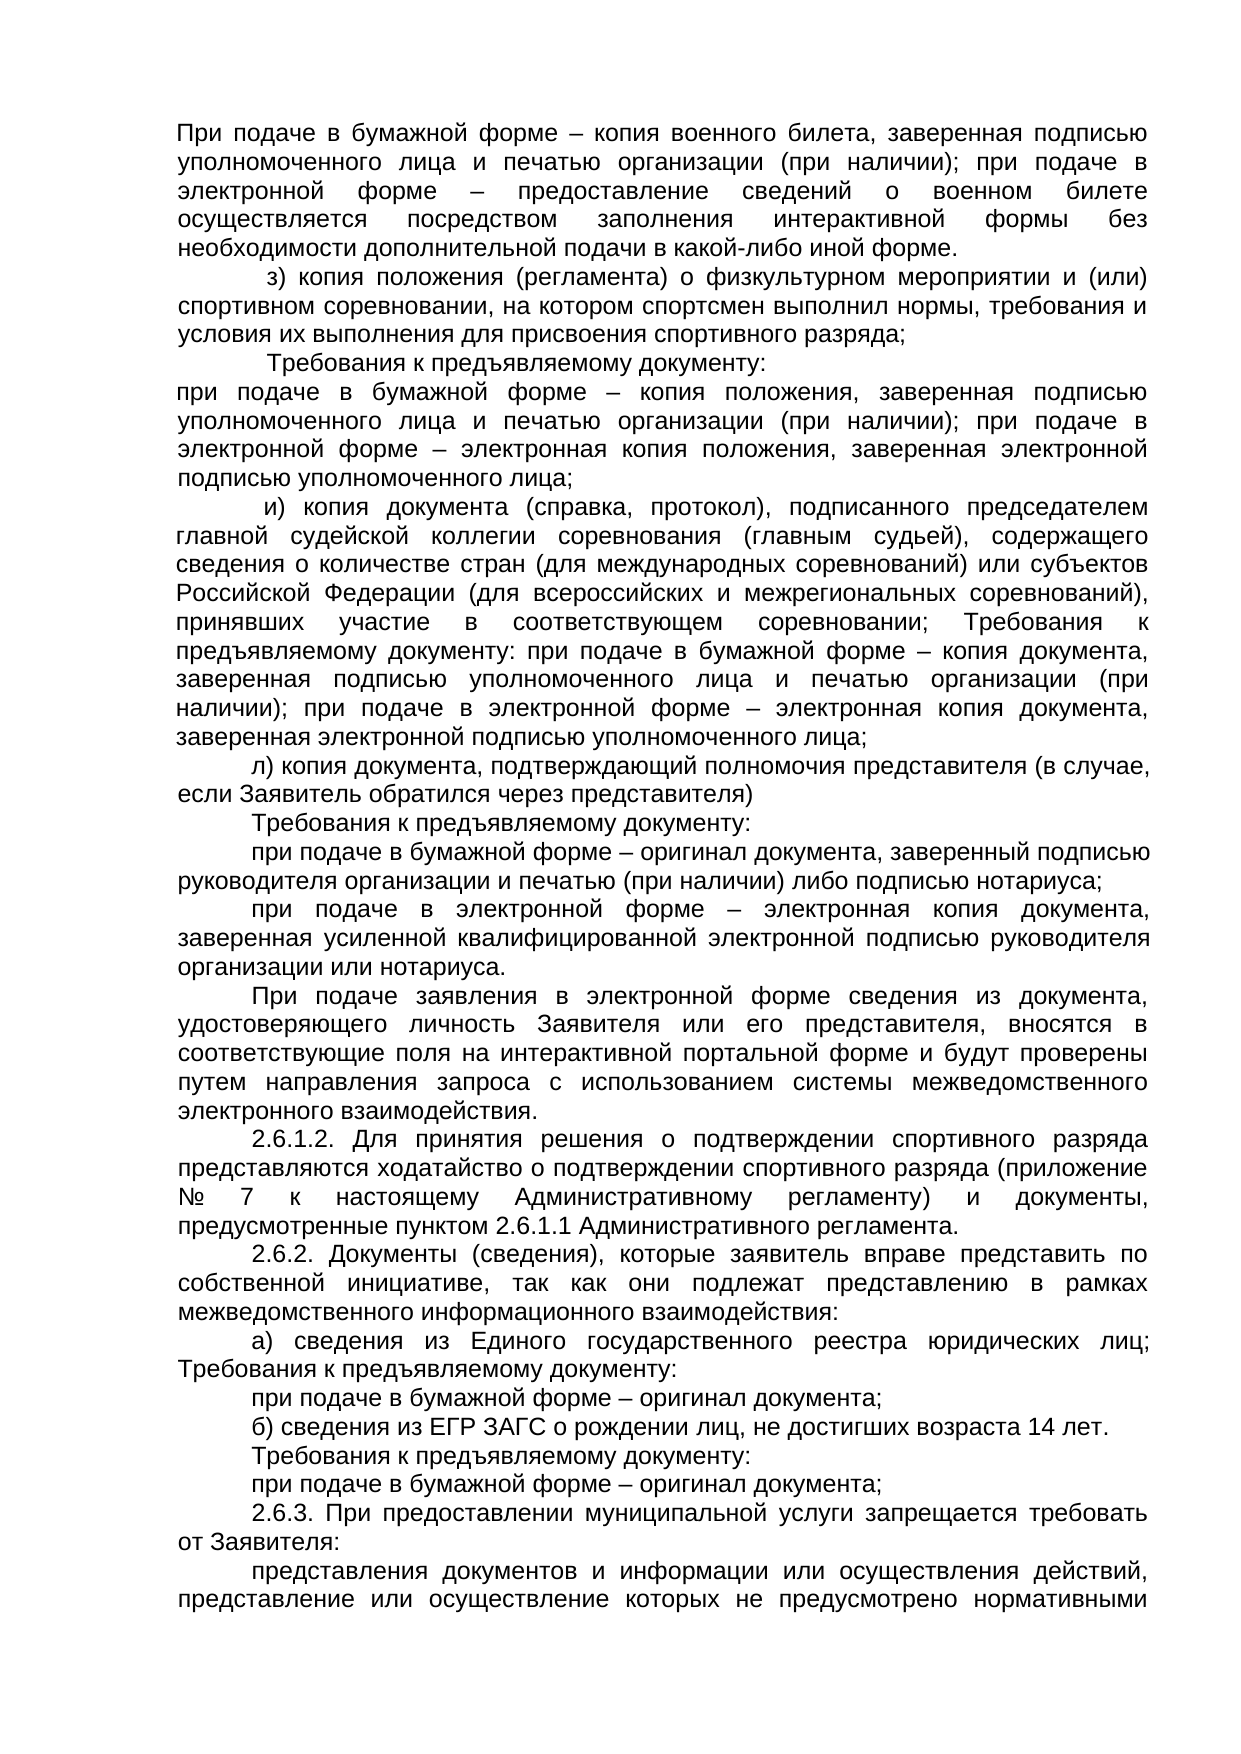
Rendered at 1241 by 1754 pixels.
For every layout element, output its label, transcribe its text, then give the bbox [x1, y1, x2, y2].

text при подаче в бумажной форме – оригинал документа, заверенный подписью руководителя организации и печатью (при наличии) либо подписью нотариуса; [177, 837, 1152, 894]
text 2.6.3. При предоставлении муниципальной услуги запрещается требовать от Заявителя: [178, 1498, 1149, 1556]
text з) копия положения (регламента) о физкультурном мероприятии и (или) спортивном соревновании, на котором спортсмен выполнил нормы, требования и условия их выполнения для присвоения спортивного разряда; [178, 262, 1149, 348]
text л) копия документа, подтверждающий полномочия представителя (в случае, если Заявитель обратился через представителя) [177, 751, 1152, 808]
text и) копия документа (справка, протокол), подписанного председателем главной судейской коллегии соревнования (главным судьей), содержащего сведения о количестве стран (для международных соревнований) или субъектов Российской Федерации (для всероссийских и межрегиональных соревнований), принявших участие в соответствующем соревновании; Требования к предъявляемому документу: при подаче в бумажной форме – копия документа, заверенная подписью уполномоченного лица и печатью организации (при наличии); при подаче в электронной форме – электронная копия документа, заверенная электронной подписью уполномоченного лица; [176, 492, 1150, 751]
text при подаче в бумажной форме – оригинал документа; [177, 1469, 1152, 1498]
text а) сведения из Единого государственного реестра юридических лиц; Требования к предъявляемому документу: [177, 1326, 1152, 1383]
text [178, 1556, 1149, 1613]
text б) сведения из ЕГР ЗАГС о рождении лиц, не достигших возраста 14 лет. [177, 1412, 1152, 1441]
text При подаче заявления в электронной форме сведения из документа, удостоверяющего личность Заявителя или его представителя, вносятся в соответствующие поля на интерактивной портальной форме и будут проверены путем направления запроса с использованием системы межведомственного электронного взаимодействия. [178, 981, 1149, 1124]
text при подаче в бумажной форме – копия положения, заверенная подписью уполномоченного лица и печатью организации (при наличии); при подаче в электронной форме – электронная копия положения, заверенная электронной подписью уполномоченного лица; [176, 377, 1149, 492]
text 2.6.1.2. Для принятия решения о подтверждении спортивного разряда представляются ходатайство о подтверждении спортивного разряда (приложение № 7 к настоящему Административному регламенту) и документы, предусмотренные пунктом 2.6.1.1 Административного регламента. [178, 1124, 1149, 1239]
text При подаче в бумажной форме – копия военного билета, заверенная подписью уполномоченного лица и печатью организации (при наличии); при подаче в электронной форме – предоставление сведений о военном билете осуществляется посредством заполнения интерактивной формы без необходимости дополнительной подачи в какой-либо иной форме. [176, 118, 1149, 262]
text Требования к предъявляемому документу: [177, 808, 1152, 837]
text Требования к предъявляемому документу: [177, 1441, 1152, 1469]
text при подаче в электронной форме – электронная копия документа, заверенная усиленной квалифицированной электронной подписью руководителя организации или нотариуса. [177, 894, 1152, 981]
text 2.6.2. Документы (сведения), которые заявитель вправе представить по собственной инициативе, так как они подлежат представлению в рамках межведомственного информационного взаимодействия: [178, 1239, 1149, 1326]
text при подаче в бумажной форме – оригинал документа; [177, 1383, 1152, 1412]
text Требования к предъявляемому документу: [178, 348, 1149, 377]
